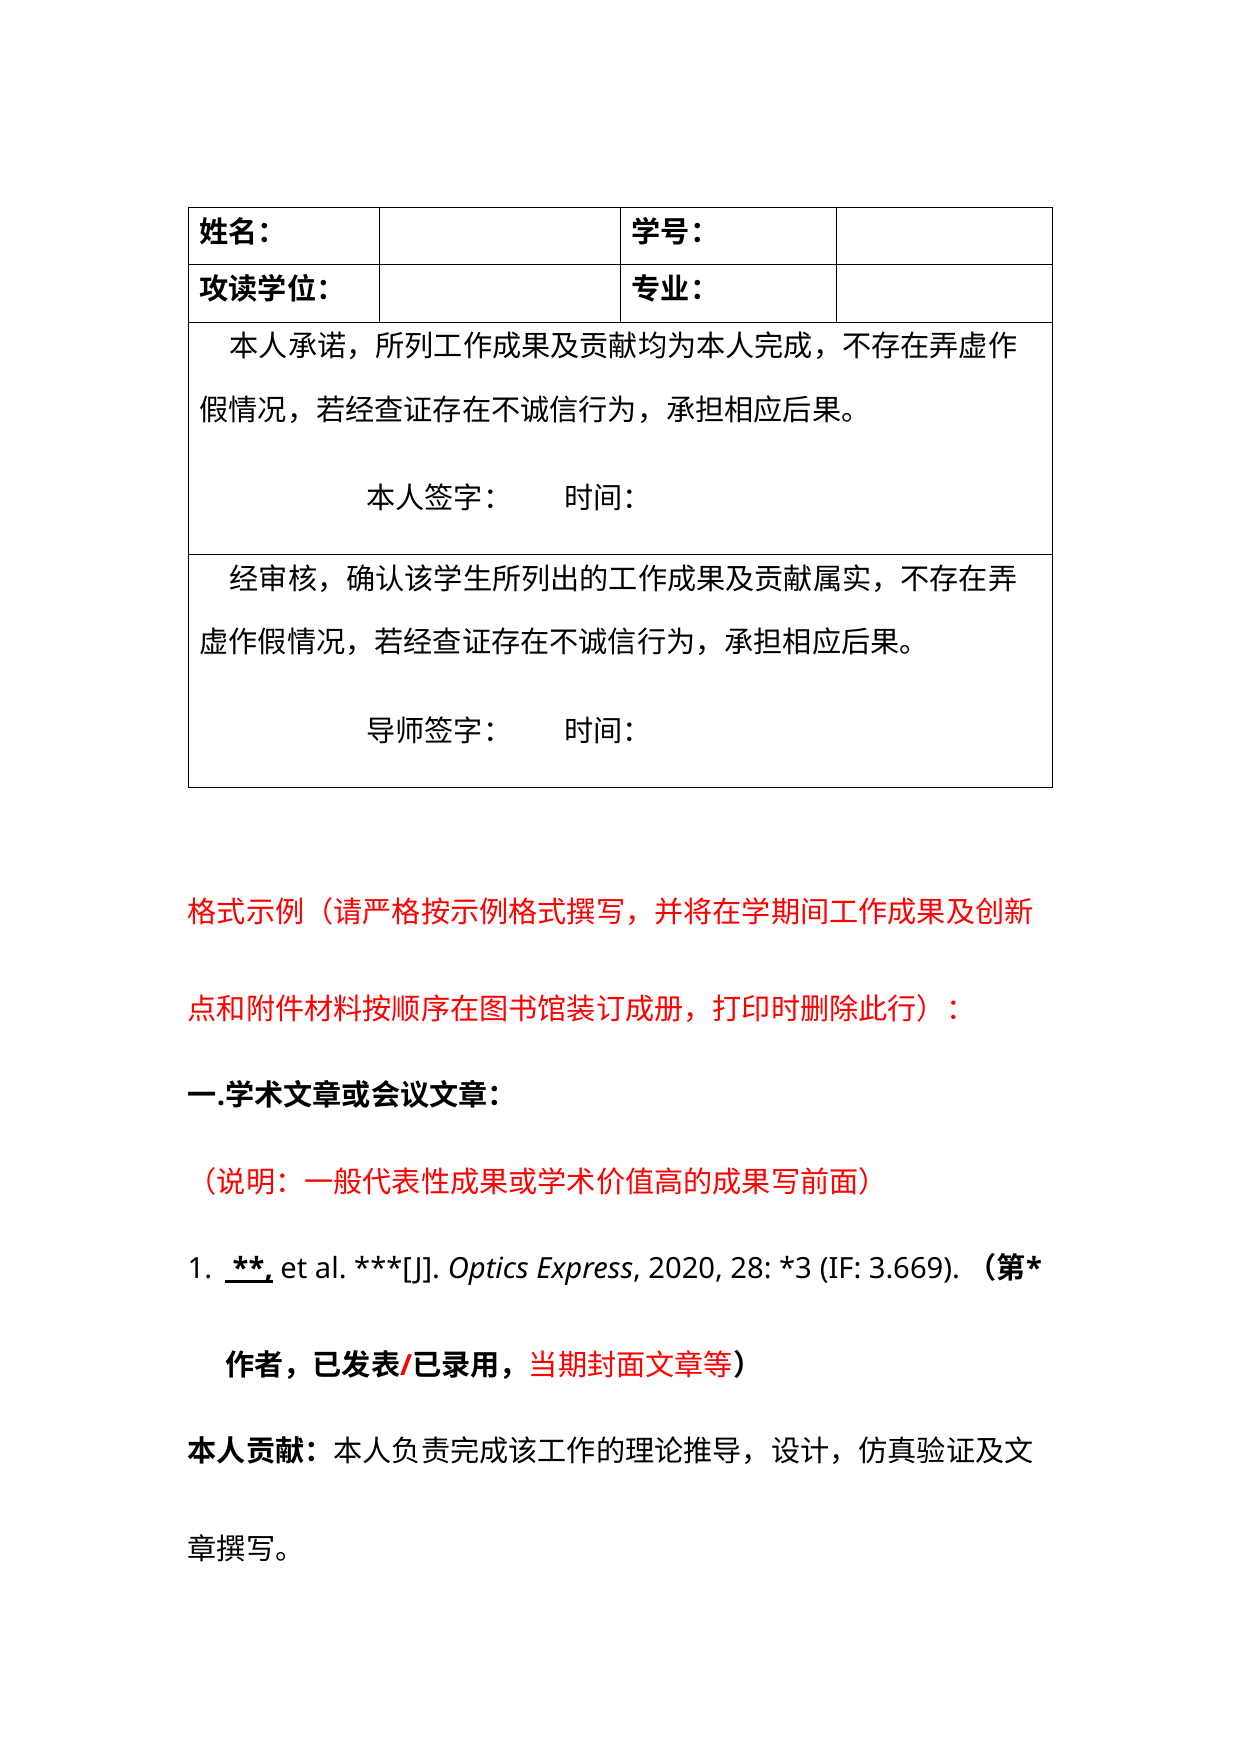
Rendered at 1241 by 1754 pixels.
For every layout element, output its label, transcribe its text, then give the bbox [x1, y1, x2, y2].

text 一.学术文章或会议文章： [187, 1061, 1053, 1126]
table_header 学号： [621, 208, 836, 264]
text 本人贡献：本人负责完成该工作的理论推导，设计，仿真验证及文章撰写。 [187, 1417, 1053, 1579]
table_cell 经审核，确认该学生所列出的工作成果及贡献属实，不存在弄虚作假情况，若经查证存在不诚信行为，承担相应后果。 导师签字： 时间： [189, 555, 1052, 787]
list **, et al. ***[J]. Optics Express, 2020, 28: *3 (IF: 3.669). （第*作者，已发表/已录用，当期封面文章等） [187, 1233, 1053, 1395]
table_header [837, 208, 1052, 264]
table_header 姓名： [189, 208, 379, 264]
table_header [380, 208, 620, 264]
table_cell [837, 265, 1052, 322]
table_cell [380, 265, 620, 322]
table_cell 专业： [621, 265, 836, 322]
text 格式示例（请严格按示例格式撰写，并将在学期间工作成果及创新点和附件材料按顺序在图书馆装订成册，打印时删除此行）： [187, 877, 1053, 1039]
table_cell 本人承诺，所列工作成果及贡献均为本人完成，不存在弄虚作假情况，若经查证存在不诚信行为，承担相应后果。 本人签字： 时间： [189, 323, 1052, 554]
table_cell 攻读学位： [189, 265, 379, 322]
text （说明：一般代表性成果或学术价值高的成果写前面） [187, 1147, 1053, 1212]
